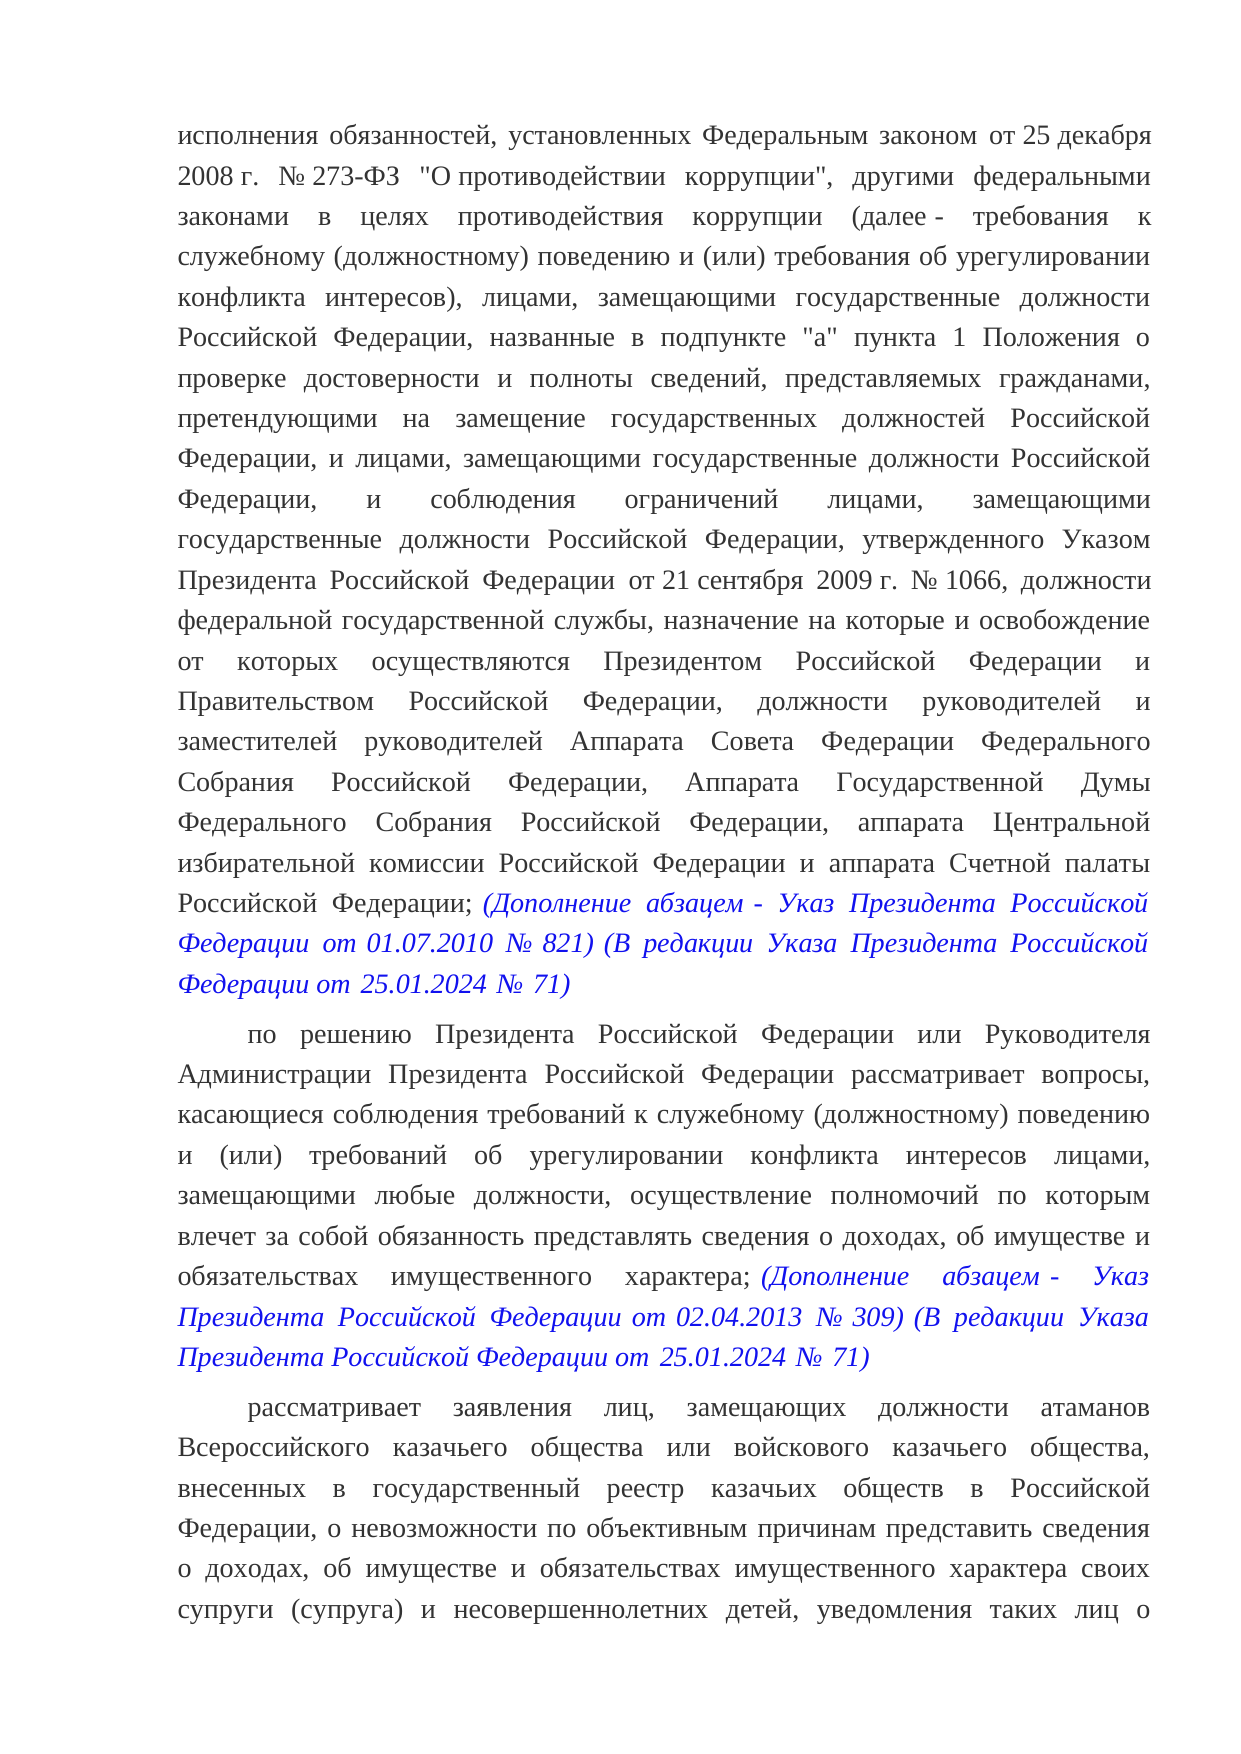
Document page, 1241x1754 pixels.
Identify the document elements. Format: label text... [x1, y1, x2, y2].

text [177, 1390, 1152, 1624]
text по решению Президента Российской Федерации или Руководителя Администрации Президента Российской Федерации рассматривает вопросы, касающиеся соблюдения требований к служебному (должностному) поведению и (или) требований об урегулировании конфликта интересов лицами, замещающими любые должности, осуществление полномочий по которым влечет за собой обязанность представлять сведения о доходах, об имуществе и обязательствах имущественного характера; (Дополнение абзацем - Указ Президента Российской Федерации от 02.04.2013 № 309) (В редакции Указа Президента Российской Федерации от 25.01.2024 № 71) [177, 1017, 1152, 1372]
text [177, 118, 1152, 999]
